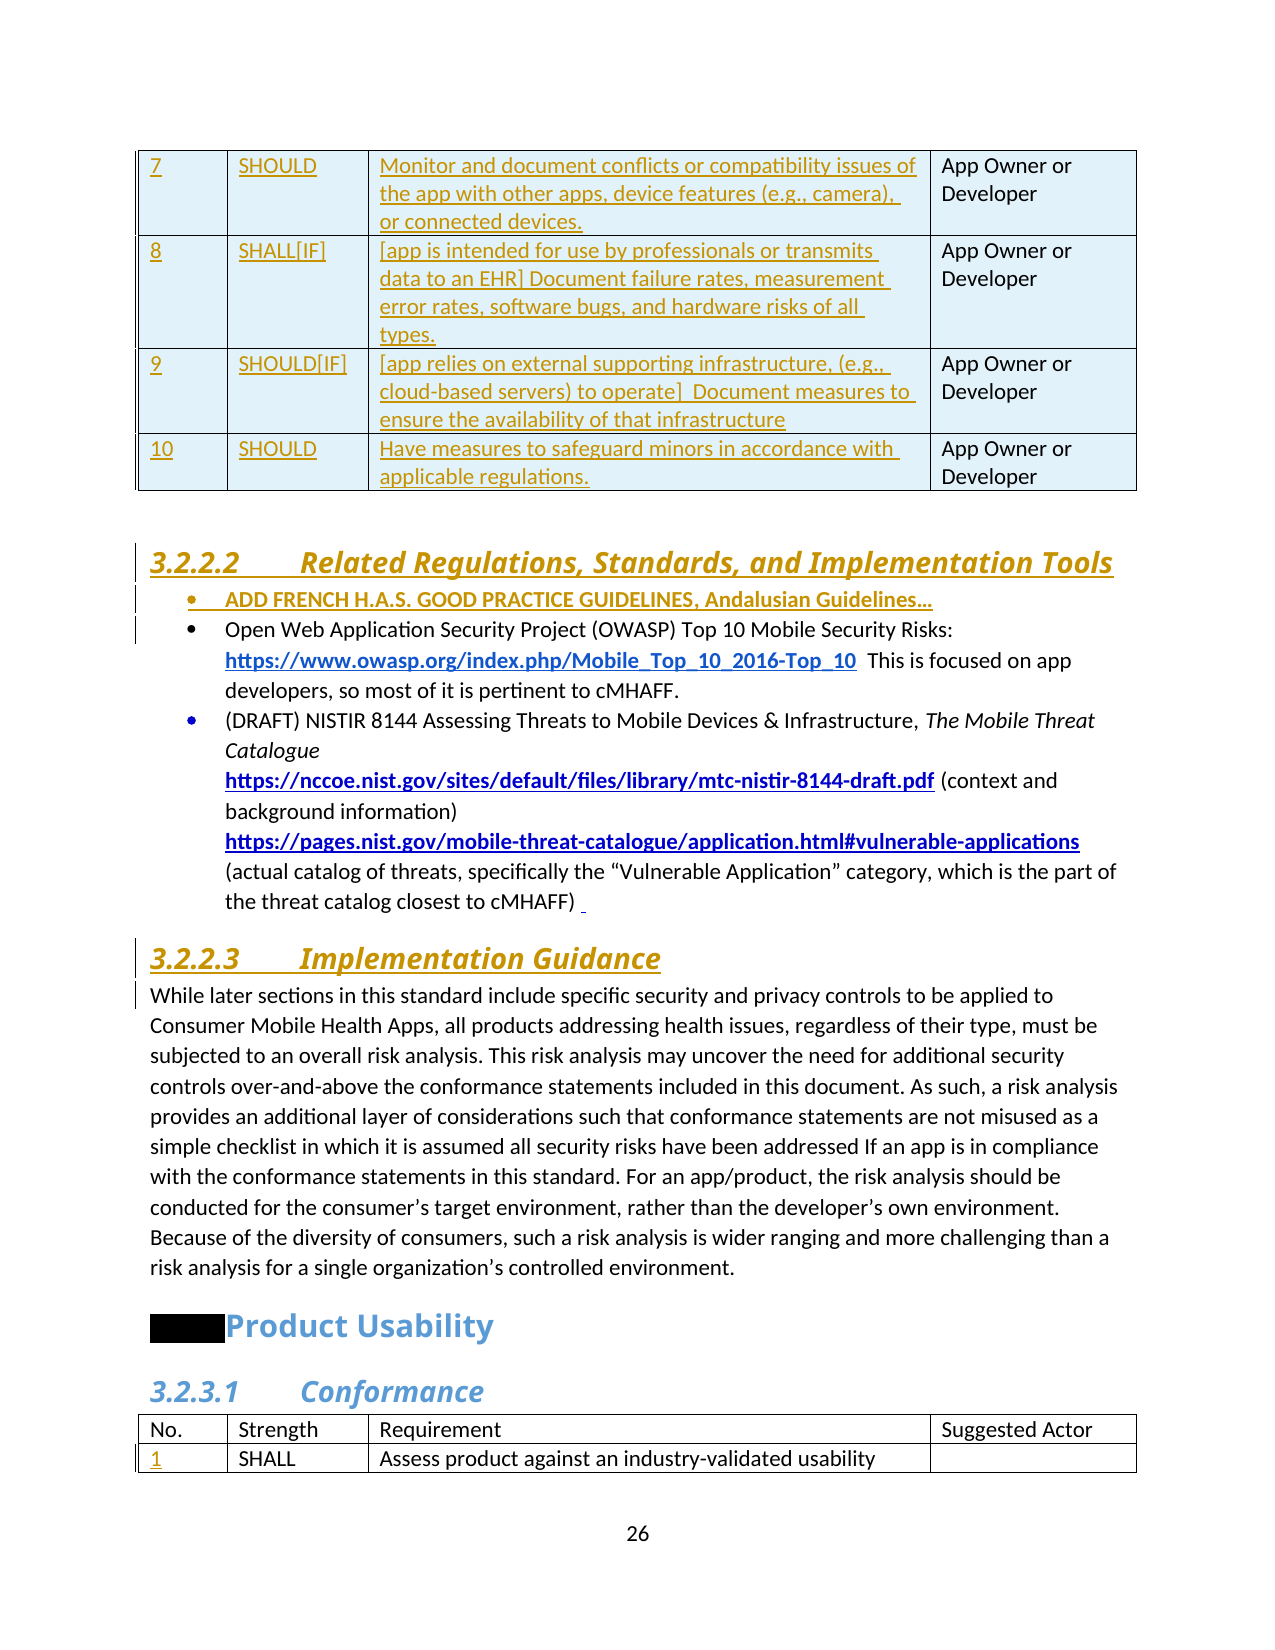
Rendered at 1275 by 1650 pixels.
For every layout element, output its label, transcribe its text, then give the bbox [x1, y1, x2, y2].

table_header No. [139, 1415, 227, 1443]
subtitle Conformance [150, 1371, 1125, 1411]
table_header Requirement [369, 1415, 930, 1443]
table_cell SHALL [228, 1444, 368, 1472]
text While later sections in this standard include specific security and privacy controls to be applied to Consumer Mobile Health Apps, all products addressing health issues, regardless of their type, must be subjected to an overall risk analysis. This risk analysis may uncover the need for additional security controls over-and-above the conformance statements included in this document. As such, a risk analysis provides an additional layer of considerations such that conformance statements are not misused as a simple checklist in which it is assumed all security risks have been addressed If an app is in compliance with the conformance statements in this standard. For an app/product, the risk analysis should be conducted for the consumer’s target environment, rather than the developer’s own environment. Because of the diversity of consumers, such a risk analysis is wider ranging and more challenging than a risk analysis for a single organization’s controlled environment. [150, 981, 1125, 1281]
table_header Suggested Actor [931, 1415, 1136, 1443]
subtitle Product Usability [150, 1304, 1125, 1347]
table_cell [139, 1444, 227, 1472]
table_header Strength [228, 1415, 368, 1443]
list Open Web Application Security Project (OWASP) Top 10 Mobile Security Risks: https://www.owasp.org/index.php/Mobile_Top_10_2016-Top_10 This is focused on app developers, so most of it is pertinent to cMHAFF. [187, 616, 1125, 704]
table_cell [931, 1444, 1136, 1472]
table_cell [369, 1444, 930, 1472]
list (DRAFT) NISTIR 8144 Assessing Threats to Mobile Devices & Infrastructure, The Mobile Threat Catalogue https://nccoe.nist.gov/sites/default/files/library/mtc-nistir-8144-draft.pdf (context and background information) https://pages.nist.gov/mobile-threat-catalogue/application.html#vulnerable-applications (actual catalog of threats, specifically the “Vulnerable Application” category, which is the part of the threat catalog closest to cMHAFF) [187, 706, 1125, 915]
